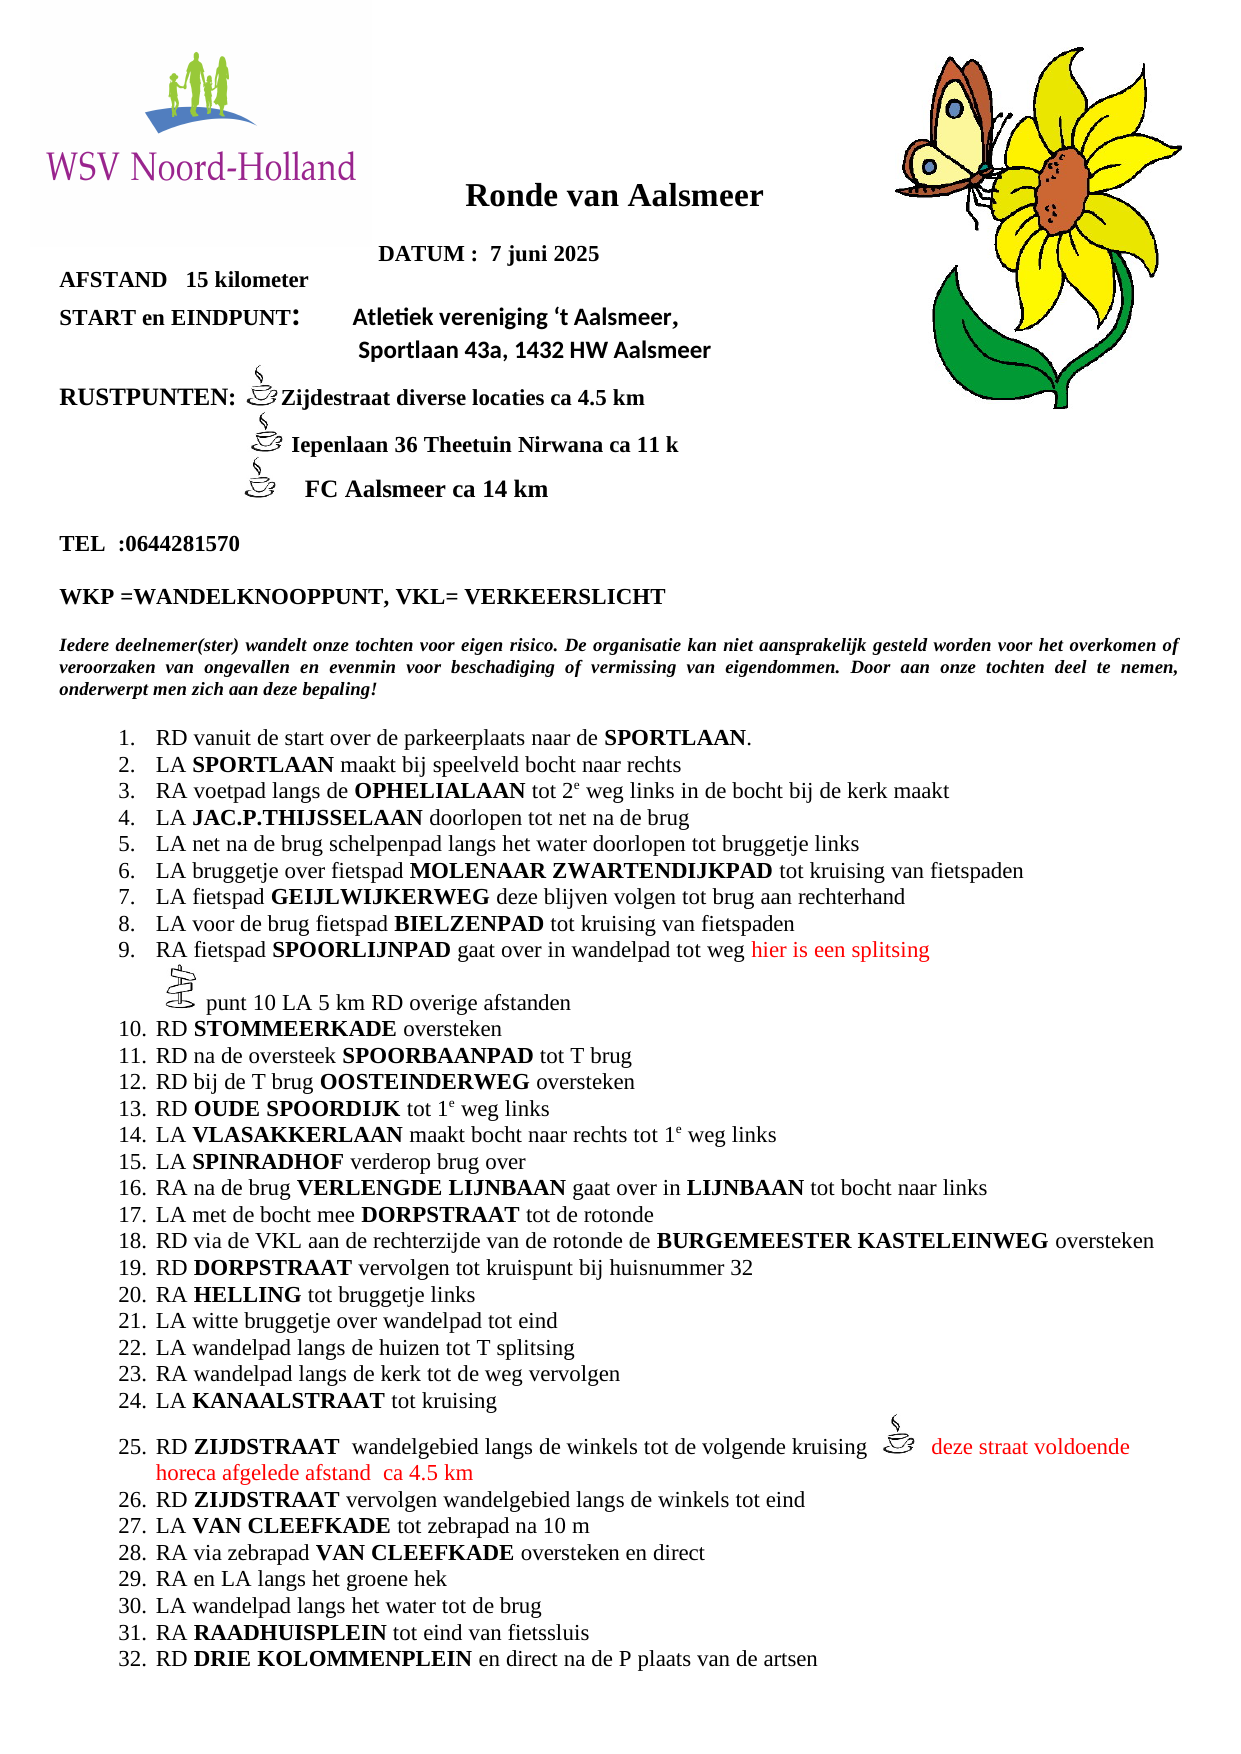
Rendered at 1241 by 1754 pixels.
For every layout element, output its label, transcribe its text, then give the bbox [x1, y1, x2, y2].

text AFSTAND 15 kilometer [59, 266, 895, 293]
list LA VAN CLEEFKADE tot zebrapad na 10 m [118, 1512, 1181, 1539]
list RD vanuit de start over de parkeerplaats naar de SPORTLAAN. [118, 724, 1181, 750]
list RA RAADHUISPLEIN tot eind van fietssluis [118, 1618, 1181, 1645]
picture [243, 364, 281, 406]
subtitle Ronde van Aalsmeer [372, 175, 895, 213]
list LA net na de brug schelpenpad langs het water doorlopen tot bruggetje links [118, 830, 1181, 857]
picture [247, 411, 286, 452]
list LA bruggetje over fietspad MOLENAAR ZWARTENDIJKPAD tot kruising van fietspaden [118, 857, 1181, 883]
list RA via zebrapad VAN CLEEFKADE oversteken en direct [118, 1539, 1181, 1565]
list RA fietspad SPOORLIJNPAD gaat over in wandelpad tot weg hier is een splitsing punt 10 LA 5 km RD overige afstanden [118, 936, 1181, 1015]
subtitle Sportlaan 43a, 1432 HW Aalsmeer [59, 334, 895, 365]
list RA HELLING tot bruggetje links [118, 1281, 1181, 1307]
list RA wandelpad langs de kerk tot de weg vervolgen [118, 1360, 1181, 1387]
picture [155, 962, 206, 1010]
text Iedere deelnemer(ster) wandelt onze tochten voor eigen risico. De organisatie kan niet aansprakelijk gesteld worden voor het overkomen of veroorzaken van ongevallen en evenmin voor beschadiging of vermissing van eigendommen. Door aan onze tochten deel te nemen, onderwerpt men zich aan deze bepaling! [59, 633, 1181, 700]
list RD DRIE KOLOMMENPLEIN en direct na de P plaats van de artsen [118, 1645, 1181, 1672]
list RD ZIJDSTRAAT wandelgebied langs de winkels tot de volgende kruising deze straat voldoende horeca afgelede afstand ca 4.5 km [118, 1413, 1181, 1486]
picture [879, 1413, 918, 1454]
picture [30, 0, 372, 247]
list RD via de VKL aan de rechterzijde van de rotonde de BURGEMEESTER KASTELEINWEG oversteken [118, 1227, 1181, 1254]
list LA met de bocht mee DORPSTRAAT tot de rotonde [118, 1201, 1181, 1227]
list RD STOMMEERKADE oversteken [118, 1015, 1181, 1041]
text WKP =WANDELKNOOPPUNT, VKL= VERKEERSLICHT [59, 583, 1181, 609]
list RD ZIJDSTRAAT vervolgen wandelgebied langs de winkels tot eind [118, 1486, 1181, 1512]
list RD DORPSTRAAT vervolgen tot kruispunt bij huisnummer 32 [118, 1254, 1181, 1281]
list LA SPORTLAAN maakt bij speelveld bocht naar rechts [118, 750, 1181, 777]
list RA voetpad langs de OPHELIALAAN tot 2e weg links in de bocht bij de kerk maakt [118, 777, 1181, 803]
subtitle START en EINDPUNT: Atletiek vereniging ‘t Aalsmeer, [59, 293, 895, 334]
list RD bij de T brug OOSTEINDERWEG oversteken [118, 1068, 1181, 1094]
list LA voor de brug fietspad BIELZENPAD tot kruising van fietspaden [118, 910, 1181, 936]
list LA JAC.P.THIJSSELAAN doorlopen tot net na de brug [118, 803, 1181, 830]
list LA SPINRADHOF verderop brug over [118, 1148, 1181, 1174]
list LA witte bruggetje over wandelpad tot eind [118, 1307, 1181, 1334]
list RD OUDE SPOORDIJK tot 1e weg links [118, 1094, 1181, 1121]
list LA VLASAKKERLAAN maakt bocht naar rechts tot 1e weg links [118, 1121, 1181, 1148]
picture [895, 47, 1182, 409]
subtitle RUSTPUNTEN: Zijdestraat diverse locaties ca 4.5 km [59, 365, 1181, 411]
list LA KANAALSTRAAT tot kruising [118, 1387, 1181, 1413]
subtitle DATUM : 7 juni 2025 [59, 240, 895, 266]
list LA wandelpad langs de huizen tot T splitsing [118, 1334, 1181, 1360]
picture [241, 456, 279, 498]
subtitle FC Aalsmeer ca 14 km [59, 457, 1181, 503]
list RA na de brug VERLENGDE LIJNBAAN gaat over in LIJNBAAN tot bocht naar links [118, 1174, 1181, 1201]
text TEL :0644281570 [59, 530, 1181, 556]
list RA en LA langs het groene hek [118, 1565, 1181, 1592]
list LA fietspad GEIJLWIJKERWEG deze blijven volgen tot brug aan rechterhand [118, 883, 1181, 910]
list RD na de oversteek SPOORBAANPAD tot T brug [118, 1041, 1181, 1068]
subtitle Iepenlaan 36 Theetuin Nirwana ca 11 k [59, 411, 1181, 457]
list LA wandelpad langs het water tot de brug [118, 1592, 1181, 1618]
